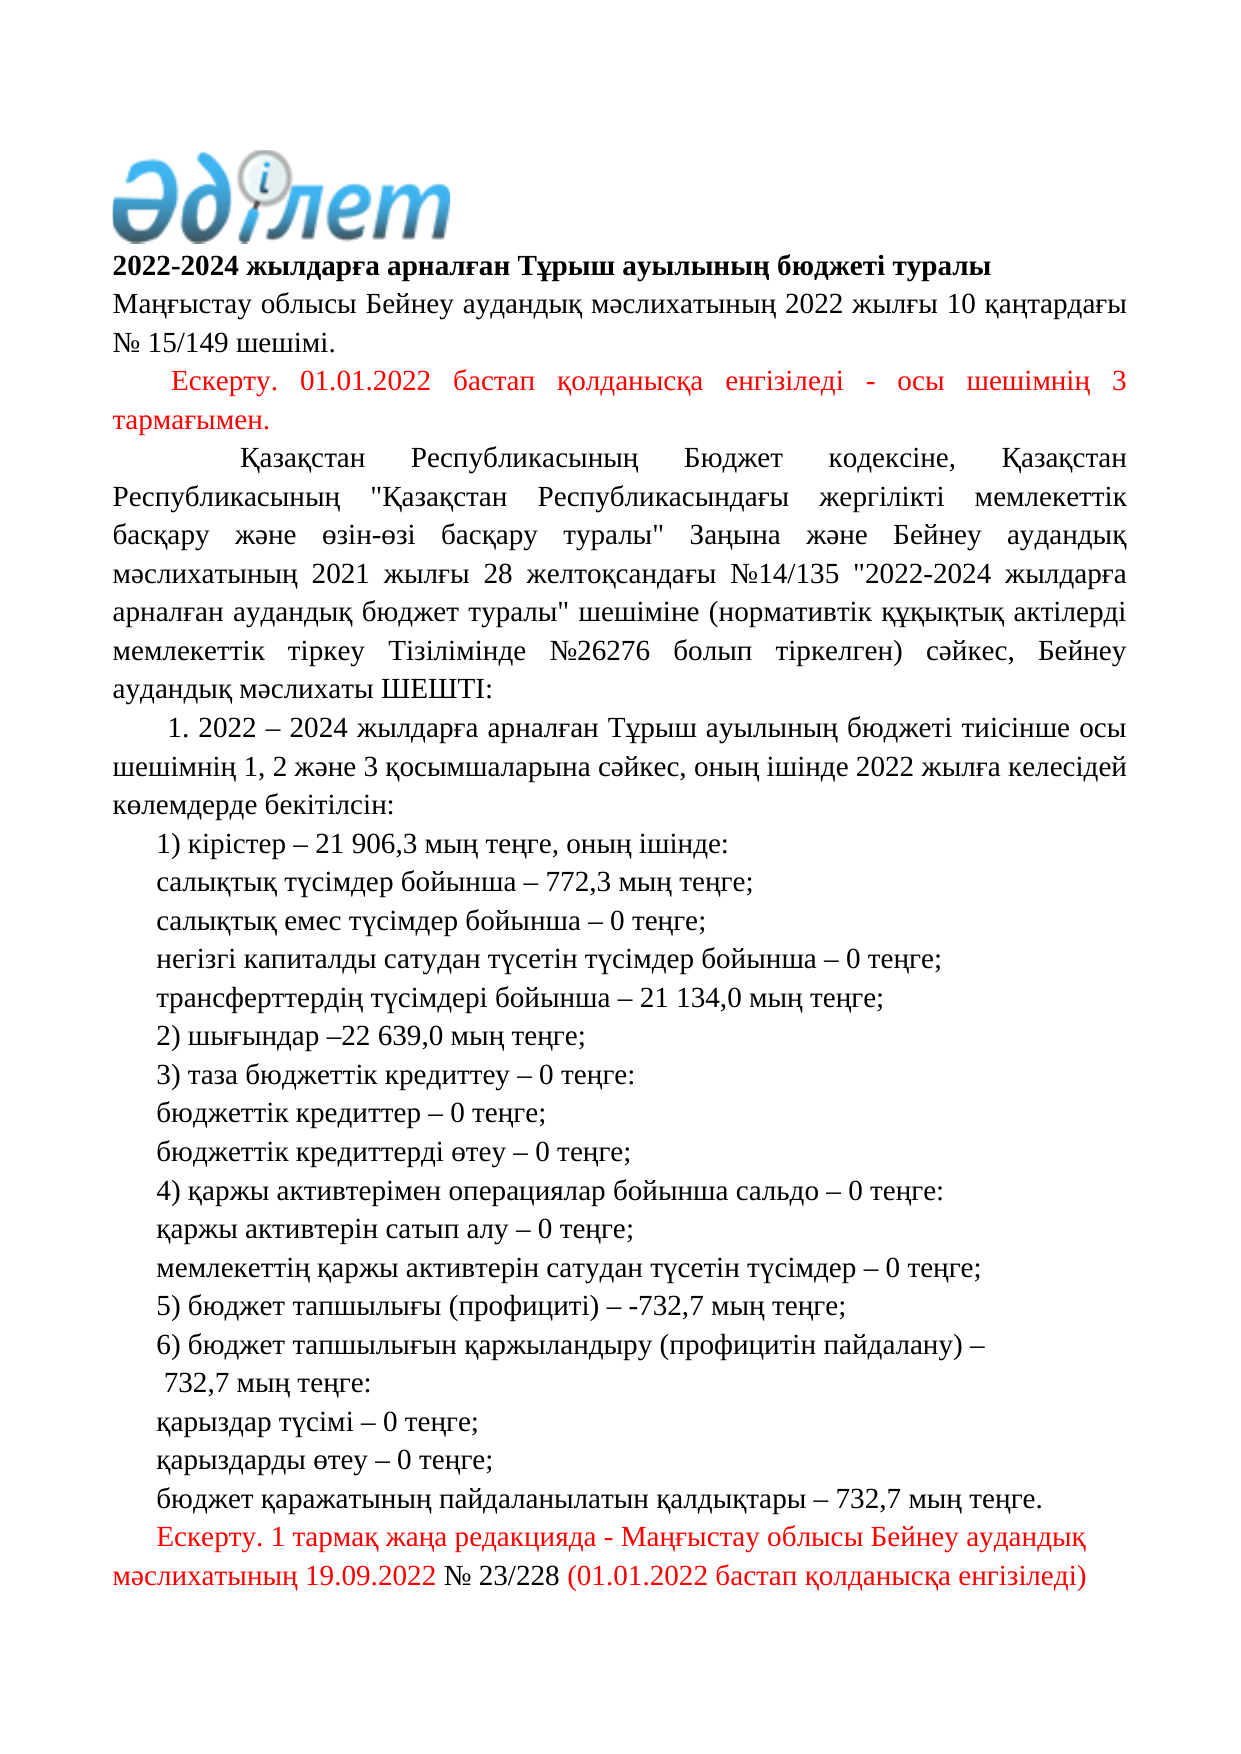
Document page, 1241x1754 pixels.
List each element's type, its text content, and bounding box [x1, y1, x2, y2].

text қарыздарды өтеу – 0 теңге; [112, 1442, 1128, 1476]
text 3) таза бюджеттік кредиттеу – 0 теңге: [112, 1057, 1128, 1091]
text 6) бюджет тапшылығын қаржыландыру (профицитін пайдалану) – [112, 1327, 1128, 1360]
text қарыздар түсімі – 0 теңге; [112, 1404, 1128, 1437]
picture [112, 150, 451, 244]
text Қазақстан Республикасының Бюджет кодексіне, Қазақстан Республикасының "Қазақстан Республикасындағы жергілікті мемлекеттік басқару және өзін-өзі басқару туралы" Заңына және Бейнеу аудандық мәслихатының 2021 жылғы 28 желтоқсандағы №14/135 "2022-2024 жылдарға арналған аудандық бюджет туралы" шешіміне (нормативтік құқықтық актілерді мемлекеттік тіркеу Тізілімінде №26276 болып тіркелген) сәйкес, Бейнеу аудандық мәслихаты ШЕШТІ: [112, 440, 1128, 705]
text 2) шығындар –22 639,0 мың теңге; [112, 1018, 1128, 1052]
text негізгі капиталды сатудан түсетін түсімдер бойынша – 0 теңге; [112, 941, 1128, 975]
text Ескерту. 01.01.2022 бастап қолданысқа енгізіледі - осы шешімнің 3 тармағымен. [112, 363, 1128, 435]
text 732,7 мың теңге: [112, 1365, 1128, 1399]
text 1) кірістер – 21 906,3 мың теңге, оның ішінде: [112, 826, 1128, 859]
text бюджеттік кредиттерді өтеу – 0 теңге; [112, 1134, 1128, 1168]
text 1. 2022 – 2024 жылдарға арналған Тұрыш ауылының бюджеті тиісінше осы шешімнің 1, 2 және 3 қосымшаларына сәйкес, оның ішінде 2022 жылға келесідей көлемдерде бекітілсін: [112, 710, 1128, 821]
text 5) бюджет тапшылығы (профициті) – -732,7 мың теңге; [112, 1288, 1128, 1322]
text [112, 1519, 1128, 1592]
text салықтық емес түсімдер бойынша – 0 теңге; [112, 903, 1128, 936]
text мемлекеттің қаржы активтерін сатудан түсетін түсімдер – 0 теңге; [112, 1250, 1128, 1283]
text Маңғыстау облысы Бейнеу аудандық мәслихатының 2022 жылғы 10 қаңтардағы № 15/149 шешімі. [112, 286, 1128, 358]
text бюджет қаражатының пайдаланылатын қалдықтары – 732,7 мың теңге. [112, 1481, 1128, 1514]
text 2022-2024 жылдарға арналған Тұрыш ауылының бюджеті туралы [112, 248, 1128, 281]
text салықтық түсімдер бойынша – 772,3 мың теңге; [112, 864, 1128, 898]
text қаржы активтерін сатып алу – 0 теңге; [112, 1211, 1128, 1245]
text 4) қаржы активтерімен операциялар бойынша сальдо – 0 теңге: [112, 1173, 1128, 1206]
text трансферттердің түсімдері бойынша – 21 134,0 мың теңге; [112, 980, 1128, 1013]
text бюджеттік кредиттер – 0 теңге; [112, 1096, 1128, 1129]
